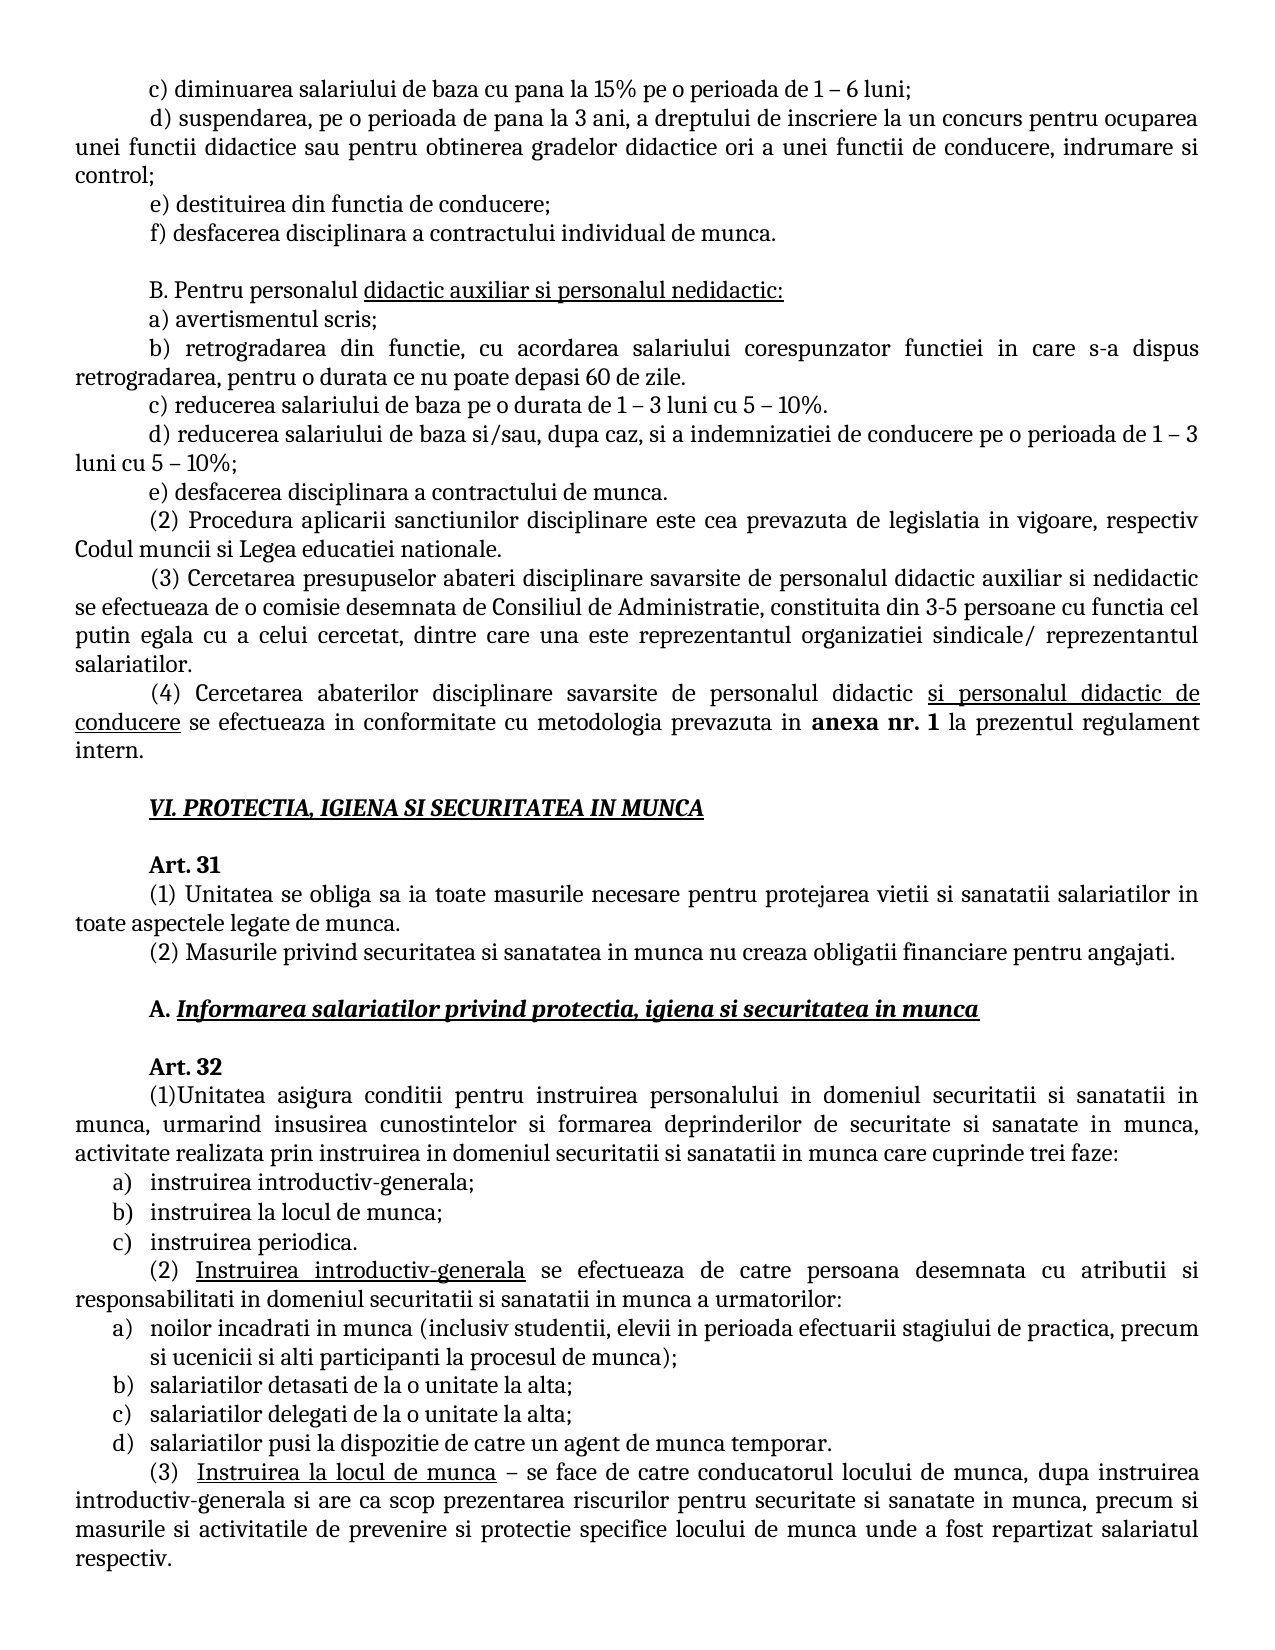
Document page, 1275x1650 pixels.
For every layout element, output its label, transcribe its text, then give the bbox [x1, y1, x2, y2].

text (2) Masurile privind securitatea si sanatatea in munca nu creaza obligatii financiare pentru angajati. [75, 937, 1200, 966]
text B. Pentru personalul didactic auxiliar si personalul nedidactic: [75, 276, 1200, 305]
list instruirea introductiv-generala; [112, 1167, 1200, 1197]
text (2) Instruirea introductiv-generala se efectueaza de catre persoana desemnata cu atributii si responsabilitati in domeniul securitatii si sanatatii in munca a urmatorilor: [75, 1256, 1200, 1314]
text c) reducerea salariului de baza pe o durata de 1 – 3 luni cu 5 – 10%. [75, 391, 1200, 420]
text e) destituirea din functia de conducere; [75, 190, 1200, 219]
list salariatilor detasati de la o unitate la alta; [112, 1371, 1200, 1400]
list instruirea periodica. [112, 1227, 1200, 1256]
list noilor incadrati in munca (inclusiv studentii, elevii in perioada efectuarii stagiului de practica, precum si ucenicii si alti participanti la procesul de munca); [112, 1314, 1200, 1371]
list salariatilor pusi la dispozitie de catre un agent de munca temporar. [112, 1429, 1200, 1457]
list salariatilor delegati de la o unitate la alta; [112, 1400, 1200, 1429]
text (2) Procedura aplicarii sanctiunilor disciplinare este cea prevazuta de legislatia in vigoare, respectiv Codul muncii si Legea educatiei nationale. [75, 506, 1200, 564]
text (3) Instruirea la locul de munca – se face de catre conducatorul locului de munca, dupa instruirea introductiv-generala si are ca scop prezentarea riscurilor pentru securitate si sanatate in munca, precum si masurile si activitatile de prevenire si protectie specifice locului de munca unde a fost repartizat salariatul respectiv. [75, 1457, 1200, 1572]
list instruirea la locul de munca; [112, 1197, 1200, 1227]
text (4) Cercetarea abaterilor disciplinare savarsite de personalul didactic si personalul didactic de conducere se efectueaza in conformitate cu metodologia prevazuta in anexa nr. 1 la prezentul regulament intern. [75, 679, 1200, 765]
text Art. 31 [131, 851, 1200, 880]
text (1) Unitatea se obliga sa ia toate masurile necesare pentru protejarea vietii si sanatatii salariatilor in toate aspectele legate de munca. [75, 880, 1200, 937]
subtitle VI. PROTECTIA, IGIENA SI SECURITATEA IN MUNCA [75, 794, 1200, 822]
text d) suspendarea, pe o perioada de pana la 3 ani, a dreptului de inscriere la un concurs pentru ocuparea unei functii didactice sau pentru obtinerea gradelor didactice ori a unei functii de conducere, indrumare si control; [75, 104, 1200, 190]
text e) desfacerea disciplinara a contractului de munca. [75, 477, 1200, 506]
text a) avertismentul scris; [75, 305, 1200, 334]
text f) desfacerea disciplinara a contractului individual de munca. [75, 219, 1200, 247]
text d) reducerea salariului de baza si/sau, dupa caz, si a indemnizatiei de conducere pe o perioada de 1 – 3 luni cu 5 – 10%; [75, 420, 1200, 477]
text A. Informarea salariatilor privind protectia, igiena si securitatea in munca [75, 995, 1200, 1024]
text (1)Unitatea asigura conditii pentru instruirea personalului in domeniul securitatii si sanatatii in munca, urmarind insusirea cunostintelor si formarea deprinderilor de securitate si sanatate in munca, activitate realizata prin instruirea in domeniul securitatii si sanatatii in munca care cuprinde trei faze: [75, 1081, 1200, 1167]
subtitle c) diminuarea salariului de baza cu pana la 15% pe o perioada de 1 – 6 luni; [75, 75, 1200, 104]
text b) retrogradarea din functie, cu acordarea salariului corespunzator functiei in care s-a dispus retrogradarea, pentru o durata ce nu poate depasi 60 de zile. [75, 334, 1200, 391]
subtitle Art. 32 [75, 1052, 1200, 1081]
text (3) Cercetarea presupuselor abateri disciplinare savarsite de personalul didactic auxiliar si nedidactic se efectueaza de o comisie desemnata de Consiliul de Administratie, constituita din 3-5 persoane cu functia cel putin egala cu a celui cercetat, dintre care una este reprezentantul organizatiei sindicale/ reprezentantul salariatilor. [75, 564, 1200, 679]
